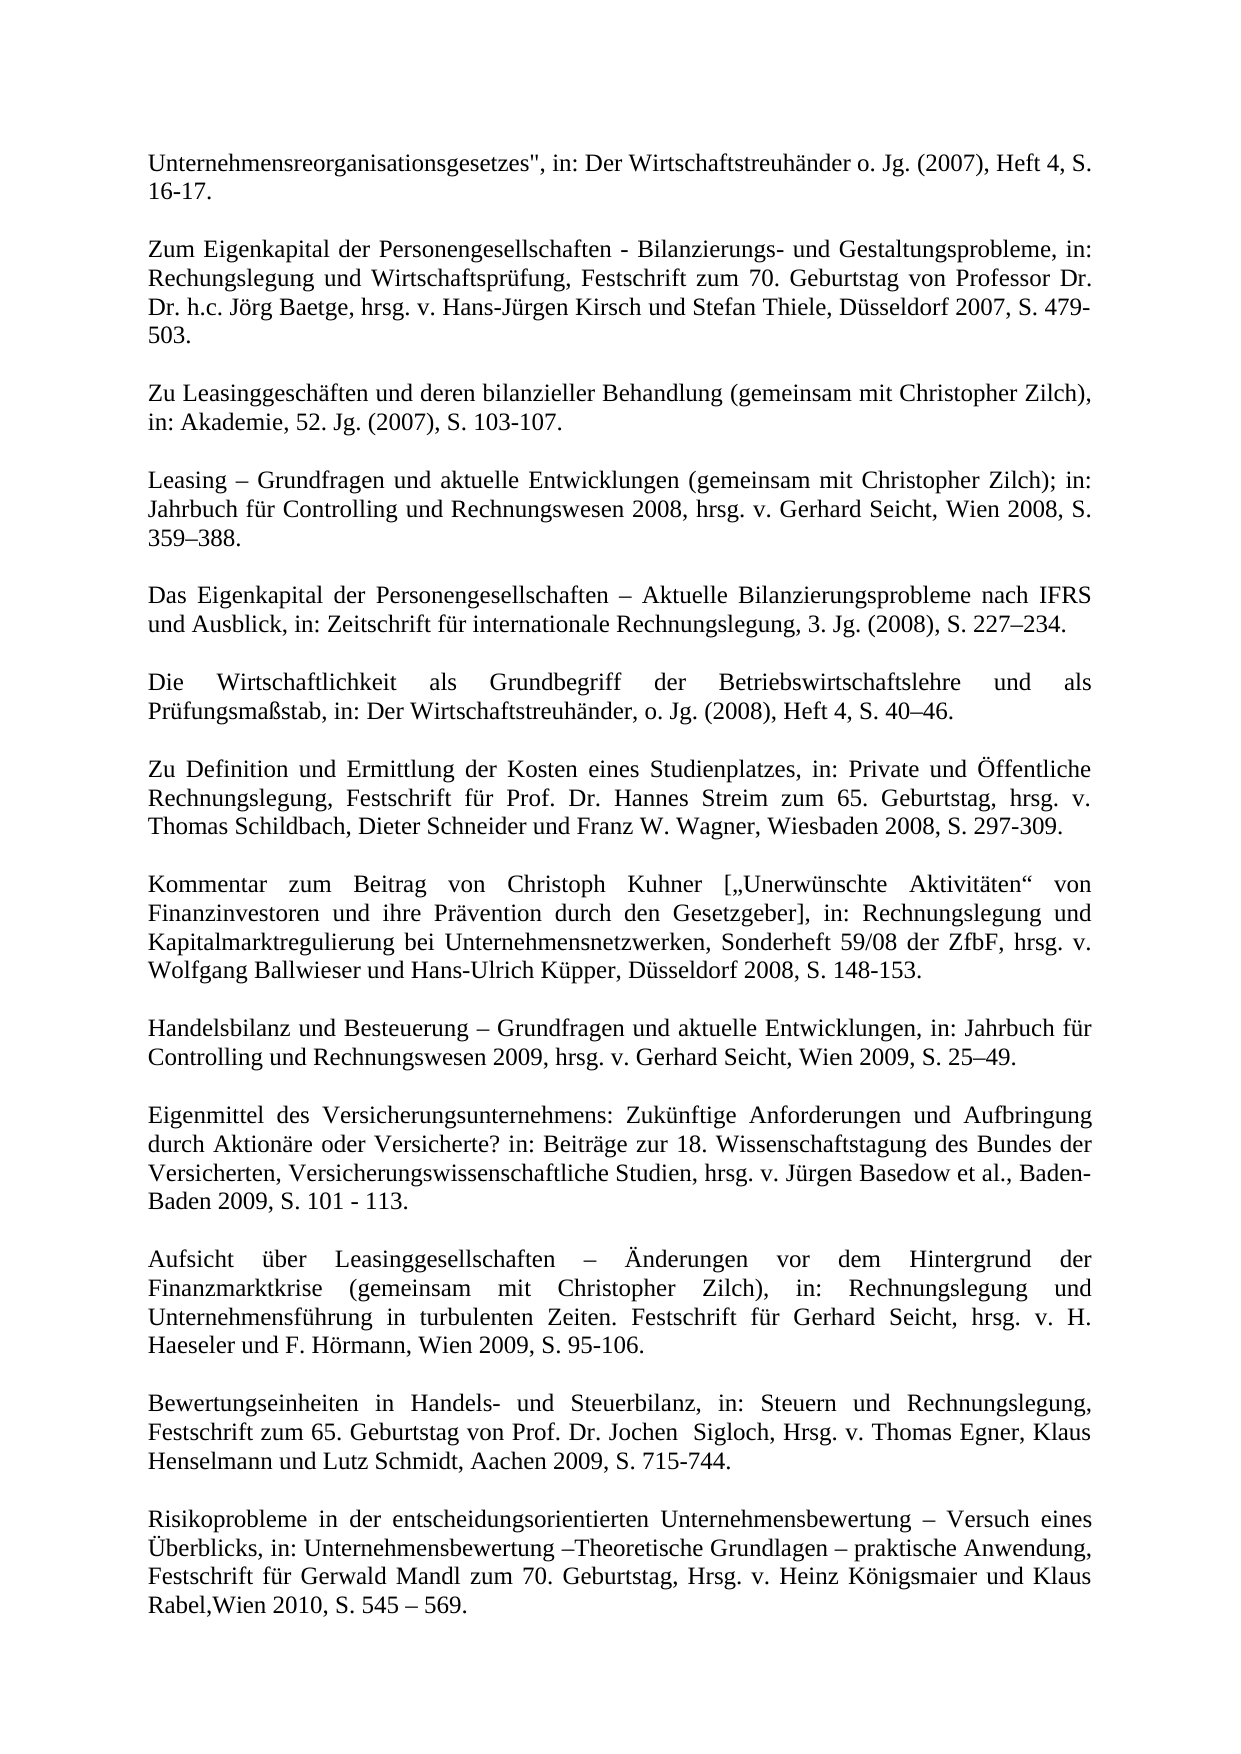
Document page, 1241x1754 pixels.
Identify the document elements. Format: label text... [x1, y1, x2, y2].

text Aufsicht über Leasinggesellschaften – Änderungen vor dem Hintergrund der Finanzmarktkrise (gemeinsam mit Christopher Zilch), in: Rechnungslegung und Unternehmensführung in turbulenten Zeiten. Festschrift für Gerhard Seicht, hrsg. v. H. Haeseler und F. Hörmann, Wien 2009, S. 95-106. [148, 1244, 1093, 1359]
text Handelsbilanz und Besteuerung – Grundfragen und aktuelle Entwicklungen, in: Jahrbuch für Controlling und Rechnungswesen 2009, hrsg. v. Gerhard Seicht, Wien 2009, S. 25–49. [148, 1013, 1093, 1071]
text Zu Definition und Ermittlung der Kosten eines Studienplatzes, in: Private und Öffentliche Rechnungslegung, Festschrift für Prof. Dr. Hannes Streim zum 65. Geburtstag, hrsg. v. Thomas Schildbach, Dieter Schneider und Franz W. Wagner, Wiesbaden 2008, S. 297-309. [148, 754, 1093, 840]
text Die Wirtschaftlichkeit als Grundbegriff der Betriebswirtschaftslehre und als Prüfungsmaßstab, in: Der Wirtschaftstreuhänder, o. Jg. (2008), Heft 4, S. 40–46. [148, 667, 1093, 725]
text Eigenmittel des Versicherungsunternehmens: Zukünftige Anforderungen und Aufbringung durch Aktionäre oder Versicherte? in: Beiträge zur 18. Wissenschaftstagung des Bundes der Versicherten, Versicherungswissenschaftliche Studien, hrsg. v. Jürgen Basedow et al., Baden-Baden 2009, S. 101 - 113. [148, 1100, 1093, 1215]
text Zu Leasinggeschäften und deren bilanzieller Behandlung (gemeinsam mit Christopher Zilch), in: Akademie, 52. Jg. (2007), S. 103-107. [148, 378, 1093, 436]
text Risikoprobleme in der entscheidungsorientierten Unternehmensbewertung – Versuch eines Überblicks, in: Unternehmensbewertung –Theoretische Grundlagen – praktische Anwendung, Festschrift für Gerwald Mandl zum 70. Geburtstag, Hrsg. v. Heinz Königsmaier und Klaus Rabel,Wien 2010, S. 545 – 569. [148, 1504, 1093, 1619]
text Kommentar zum Beitrag von Christoph Kuhner [„Unerwünschte Aktivitäten“ von Finanzinvestoren und ihre Prävention durch den Gesetzgeber], in: Rechnungslegung und Kapitalmarktregulierung bei Unternehmensnetzwerken, Sonderheft 59/08 der ZfbF, hrsg. v. Wolfgang Ballwieser und Hans-Ulrich Küpper, Düsseldorf 2008, S. 148-153. [148, 869, 1093, 984]
text Leasing – Grundfragen und aktuelle Entwicklungen (gemeinsam mit Christopher Zilch); in: Jahrbuch für Controlling und Rechnungswesen 2008, hrsg. v. Gerhard Seicht, Wien 2008, S. 359–388. [148, 465, 1093, 551]
text Zum Eigenkapital der Personengesellschaften - Bilanzierungs- und Gestaltungsprobleme, in: Rechungslegung und Wirtschaftsprüfung, Festschrift zum 70. Geburtstag von Professor Dr. Dr. h.c. Jörg Baetge, hrsg. v. Hans-Jürgen Kirsch und Stefan Thiele, Düsseldorf 2007, S. 479-503. [148, 234, 1093, 349]
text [148, 148, 1093, 205]
text Das Eigenkapital der Personengesellschaften – Aktuelle Bilanzierungsprobleme nach IFRS und Ausblick, in: Zeitschrift für internationale Rechnungslegung, 3. Jg. (2008), S. 227–234. [148, 581, 1093, 638]
text Bewertungseinheiten in Handels- und Steuerbilanz, in: Steuern und Rechnungslegung, Festschrift zum 65. Geburtstag von Prof. Dr. Jochen Sigloch, Hrsg. v. Thomas Egner, Klaus Henselmann und Lutz Schmidt, Aachen 2009, S. 715-744. [148, 1388, 1093, 1475]
